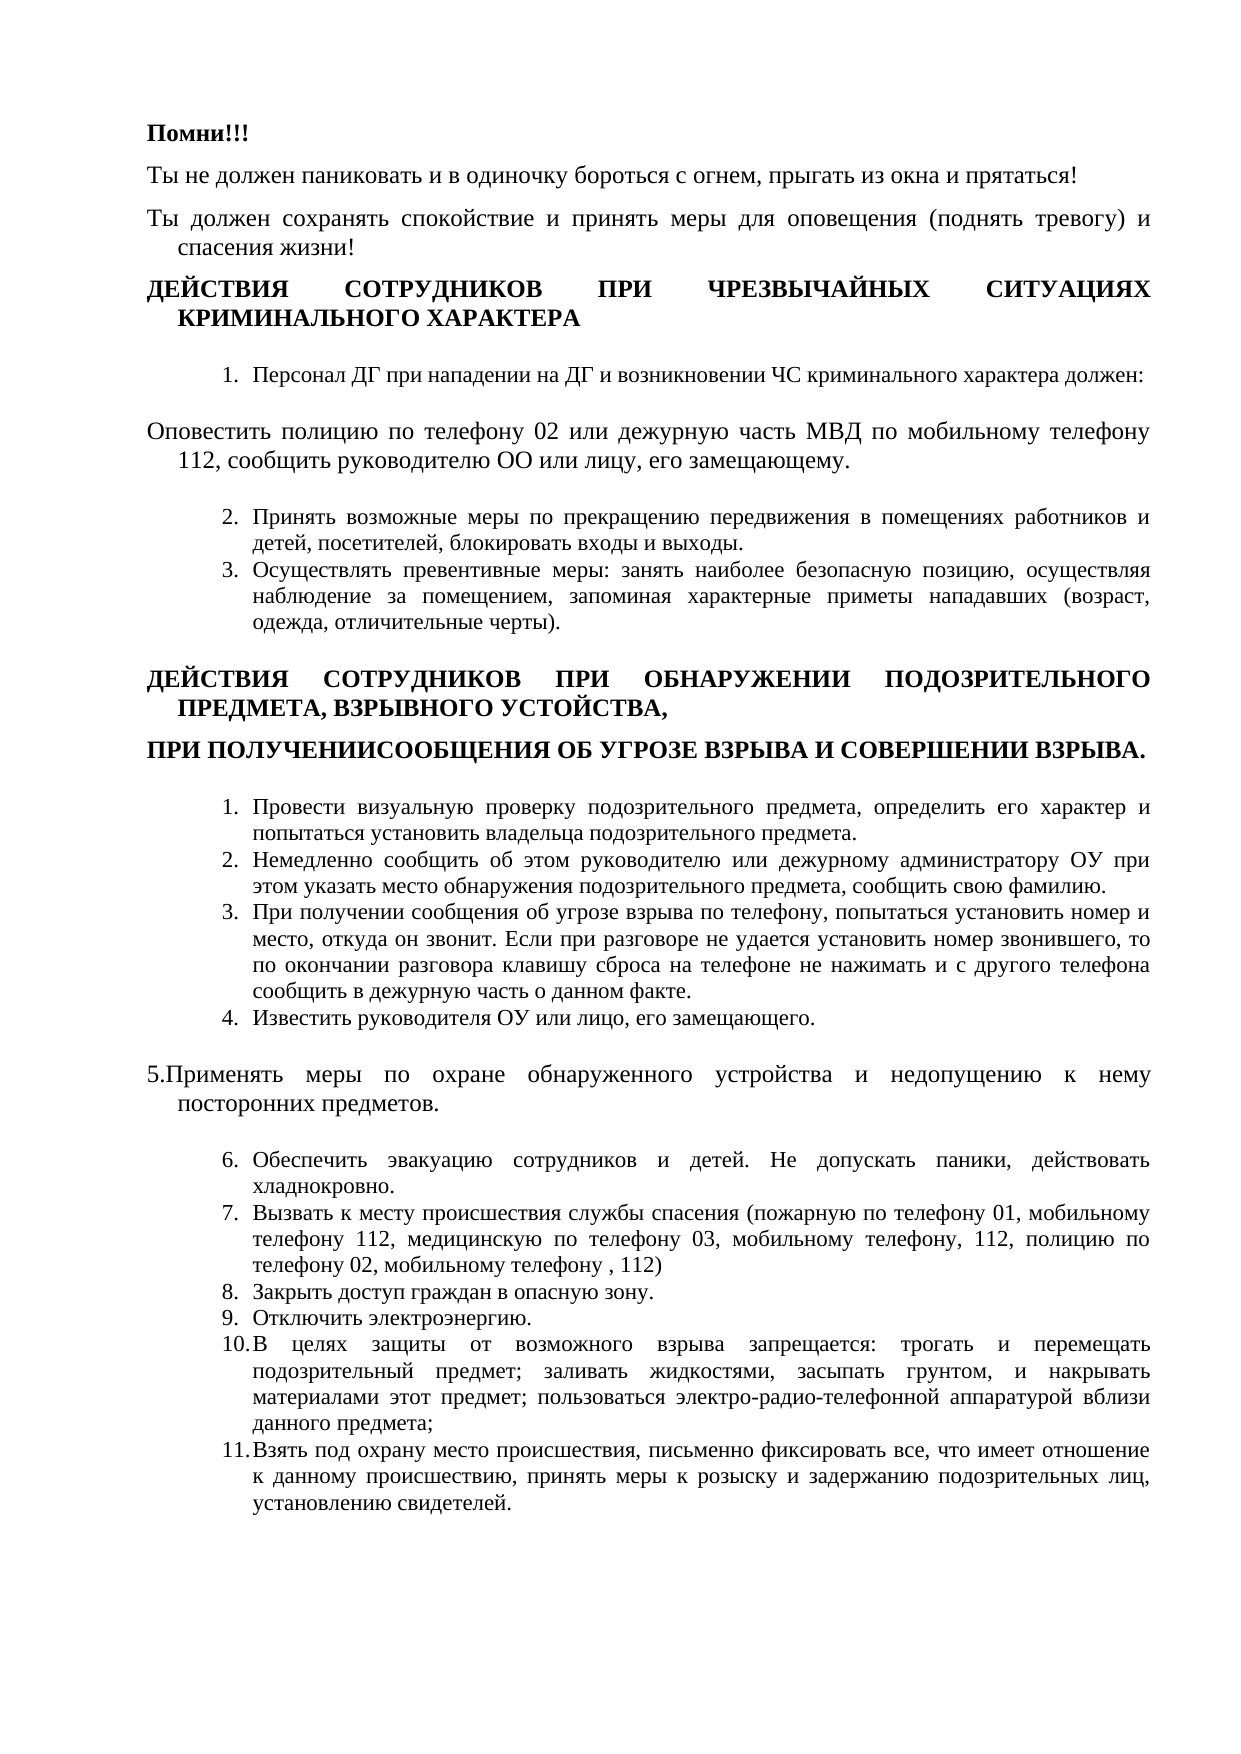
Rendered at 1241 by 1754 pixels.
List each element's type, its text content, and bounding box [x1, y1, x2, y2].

text Ты должен сохранять спокойствие и принять меры для оповещения (поднять тревогу) и спасения жизни! [147, 203, 1152, 260]
text ДЕЙСТВИЯ СОТРУДНИКОВ ПРИ ОБНАРУЖЕНИИ ПОДОЗРИТЕЛЬНОГО ПРЕДМЕТА, ВЗРЫВНОГО УСТОЙСТВА, [147, 664, 1152, 721]
list Обеспечить эвакуацию сотрудников и детей. Не допускать паники, действовать хладнокровно. [222, 1146, 1152, 1199]
list Принять возможные меры по прекращению передвижения в помещениях работников и детей, посетителей, блокировать входы и выходы. [222, 503, 1152, 556]
list Вызвать к месту происшествия службы спасения (пожарную по телефону 01, мобильному телефону 112, медицинскую по телефону 03, мобильному телефону, 112, полицию по телефону 02, мобильному телефону , 112) [222, 1199, 1152, 1278]
text Ты не должен паниковать и в одиночку бороться с огнем, прыгать из окна и прятаться! [147, 161, 1152, 189]
list Провести визуальную проверку подозрительного предмета, определить его характер и попытаться установить владельца подозрительного предмета. [222, 793, 1152, 846]
list Немедленно сообщить об этом руководителю или дежурному администратору ОУ при этом указать место обнаружения подозрительного предмета, сообщить свою фамилию. [222, 846, 1152, 898]
text Помни!!! [147, 118, 1152, 147]
list Осуществлять превентивные меры: занять наиболее безопасную позицию, осуществляя наблюдение за помещением, запоминая характерные приметы нападавших (возраст, одежда, отличительные черты). [222, 556, 1152, 635]
text ДЕЙСТВИЯ СОТРУДНИКОВ ПРИ ЧРЕЗВЫЧАЙНЫХ СИТУАЦИЯХ КРИМИНАЛЬНОГО ХАРАКТЕРА [147, 274, 1152, 332]
list Отключить электроэнергию. [222, 1304, 1152, 1330]
list Известить руководителя ОУ или лицо, его замещающего. [222, 1004, 1152, 1030]
list В целях защиты от возможного взрыва запрещается: трогать и перемещать подозрительный предмет; заливать жидкостями, засыпать грунтом, и накрывать материалами этот предмет; пользоваться электро-радио-телефонной аппаратурой вблизи данного предмета; [222, 1330, 1152, 1436]
list При получении сообщения об угрозе взрыва по телефону, попытаться установить номер и место, откуда он звонит. Если при разговоре не удается установить номер звонившего, то по окончании разговора клавишу сброса на телефоне не нажимать и с другого телефона сообщить в дежурную часть о данном факте. [222, 898, 1152, 1004]
list Персонал ДГ при нападении на ДГ и возникновении ЧС криминального характера должен: [222, 361, 1152, 387]
text ПРИ ПОЛУЧЕНИИСООБЩЕНИЯ ОБ УГРОЗЕ ВЗРЫВА И СОВЕРШЕНИИ ВЗРЫВА. [147, 735, 1152, 764]
text 5.Применять меры по охране обнаруженного устройства и недопущению к нему посторонних предметов. [147, 1059, 1152, 1117]
list Взять под охрану место происшествия, письменно фиксировать все, что имеет отношение к данному происшествию, принять меры к розыску и задержанию подозрительных лиц, установлению свидетелей. [222, 1436, 1152, 1515]
list Закрыть доступ граждан в опасную зону. [222, 1278, 1152, 1304]
text Оповестить полицию по телефону 02 или дежурную часть МВД по мобильному телефону 112, сообщить руководителю ОО или лицу, его замещающему. [147, 416, 1152, 474]
